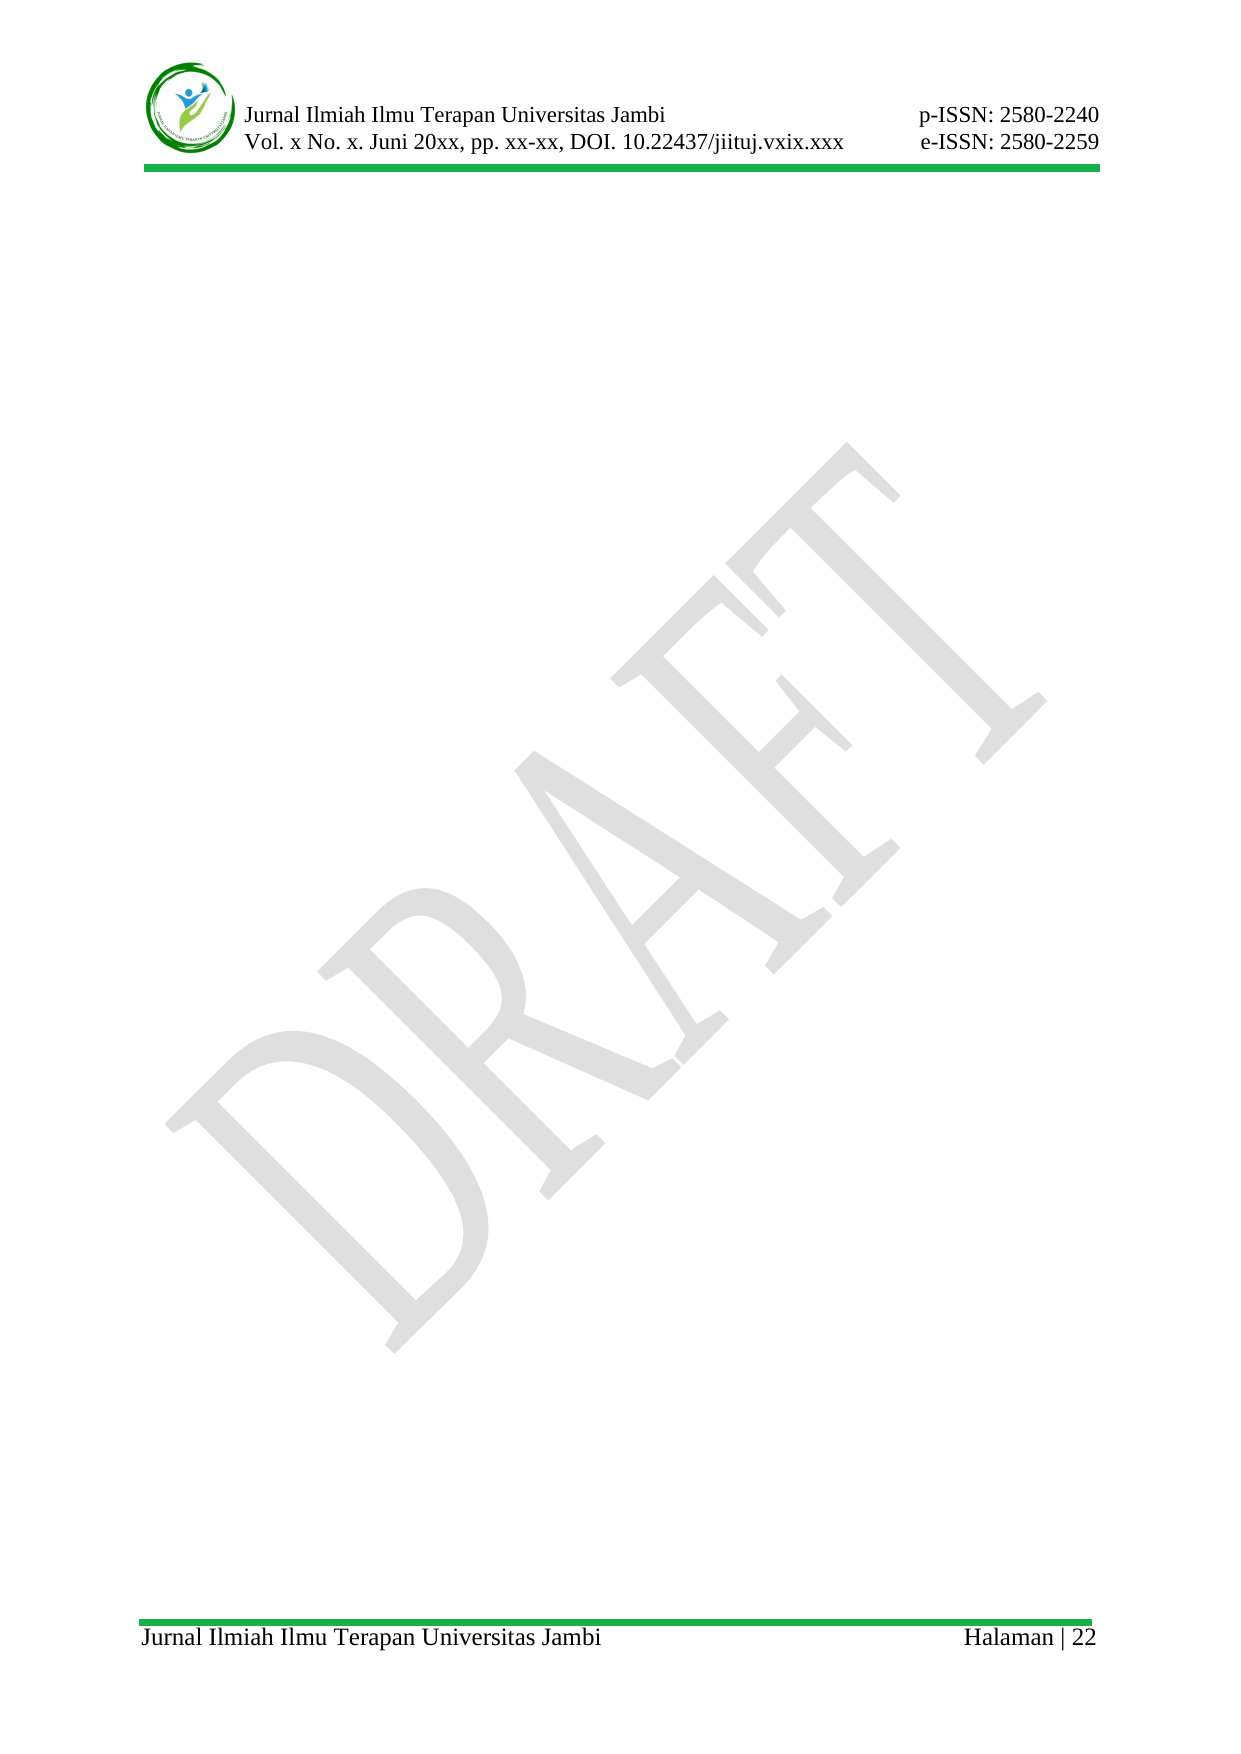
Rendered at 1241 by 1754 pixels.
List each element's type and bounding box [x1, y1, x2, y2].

picture [140, 56, 241, 156]
